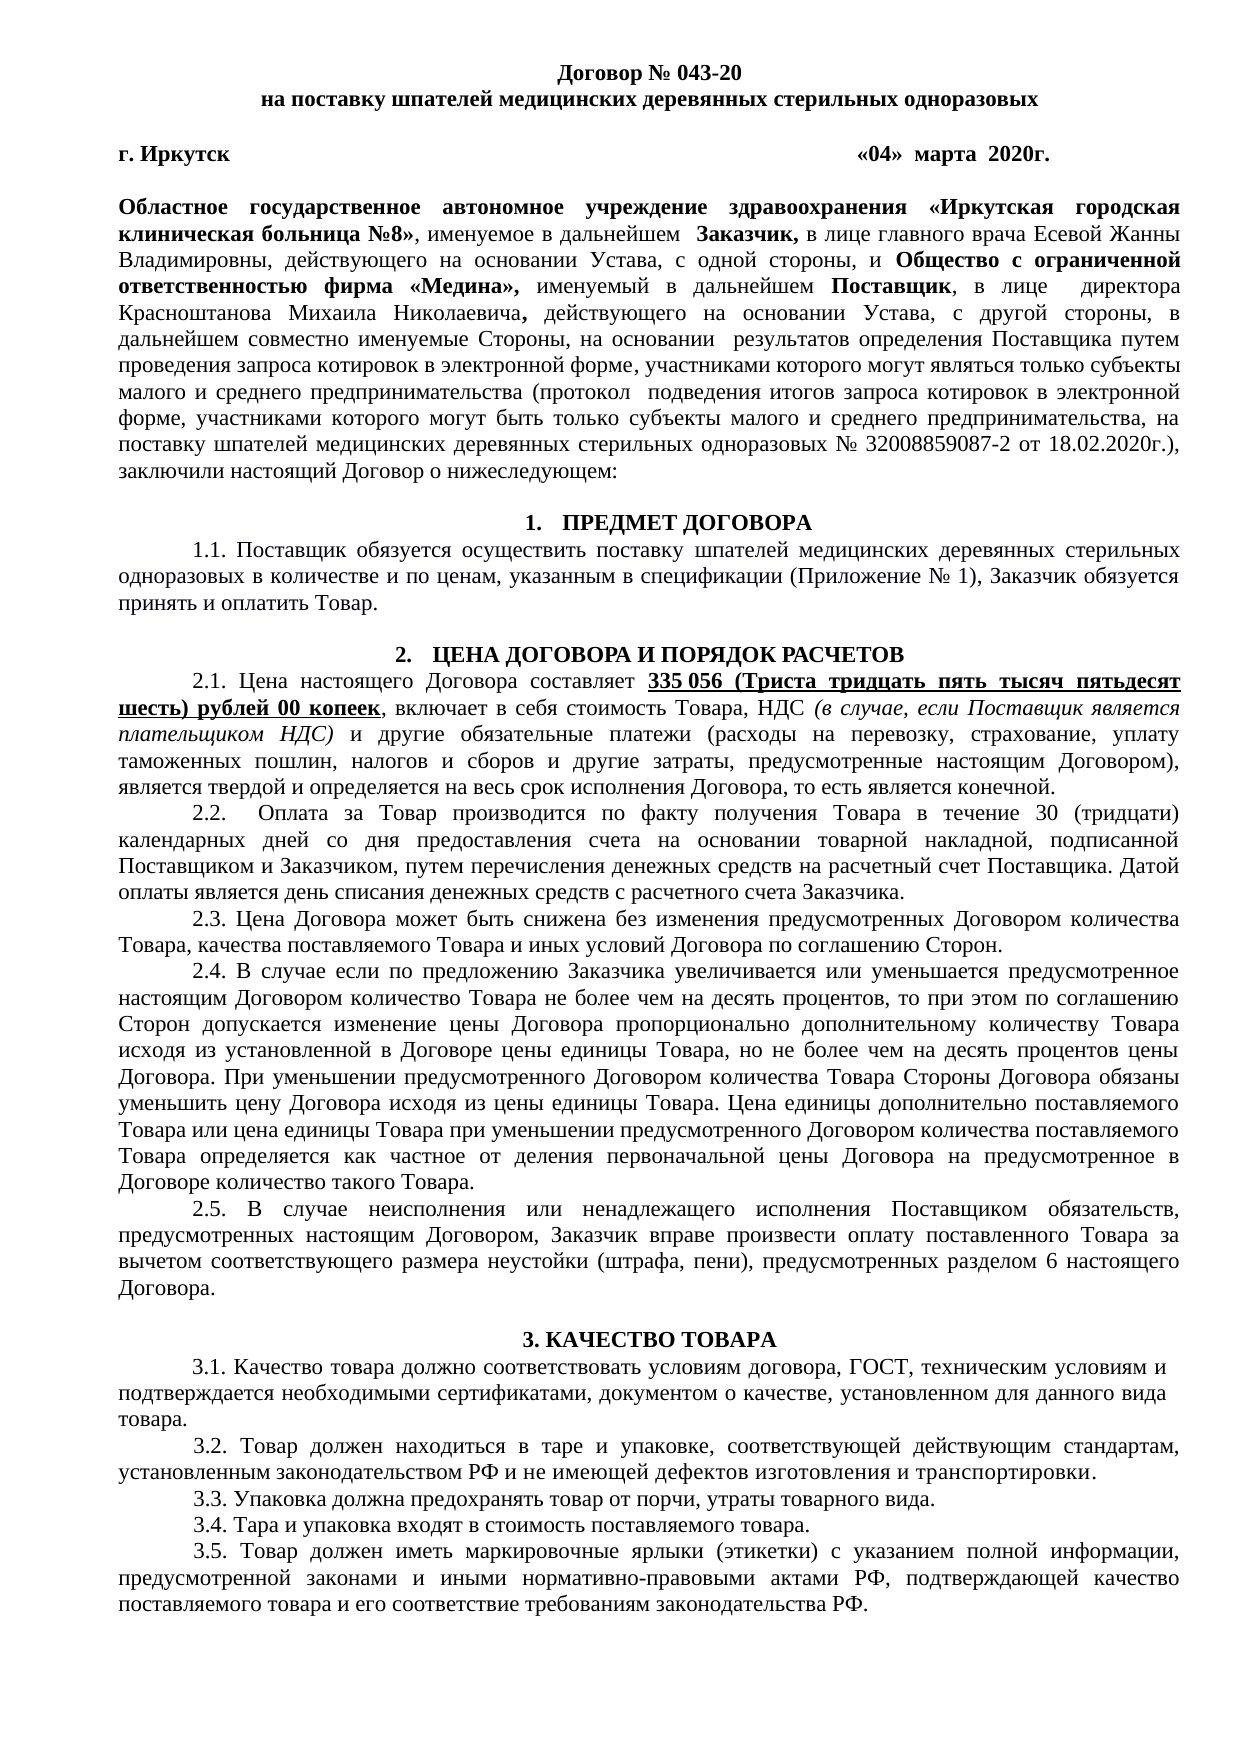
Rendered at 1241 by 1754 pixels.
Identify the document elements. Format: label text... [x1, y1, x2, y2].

text 2.2. Оплата за Товар производится по факту получения Товара в течение 30 (тридцати) календарных дней со дня предоставления счета на основании товарной накладной, подписанной Поставщиком и Заказчиком, путем перечисления денежных средств на расчетный счет Поставщика. Датой оплаты является день списания денежных средств с расчетного счета Заказчика. [118, 799, 1181, 905]
text 3. КАЧЕСТВО ТОВАРА [118, 1326, 1181, 1353]
text 3.4. Тара и упаковка входят в стоимость поставляемого товара. [118, 1511, 1181, 1537]
text 2.5. В случае неисполнения или ненадлежащего исполнения Поставщиком обязательств, предусмотренных настоящим Договором, Заказчик вправе произвести оплату поставленного Товара за вычетом соответствующего размера неустойки (штрафа, пени), предусмотренных разделом 6 настоящего Договора. [118, 1195, 1181, 1300]
text Областное государственное автономное учреждение здравоохранения «Иркутская городская клиническая больница №8», именуемое в дальнейшем Заказчик, в лице главного врача Есевой Жанны Владимировны, действующего на основании Устава, с одной стороны, и Общество с ограниченной ответственностью фирма «Медина», именуемый в дальнейшем Поставщик, в лице директора Красноштанова Михаила Николаевича, действующего на основании Устава, с другой стороны, в дальнейшем совместно именуемые Стороны, на основании результатов определения Поставщика путем проведения запроса котировок в электронной форме, участниками которого могут являться только субъекты малого и среднего предпринимательства (протокол подведения итогов запроса котировок в электронной форме, участниками которого могут быть только субъекты малого и среднего предпринимательства, на поставку шпателей медицинских деревянных стерильных одноразовых № 32008859087-2 от 18.02.2020г.), заключили настоящий Договор о нижеследующем: [118, 193, 1181, 483]
text 2.4. В случае если по предложению Заказчика увеличивается или уменьшается предусмотренное настоящим Договором количество Товара не более чем на десять процентов, то при этом по соглашению Сторон допускается изменение цены Договора пропорционально дополнительному количеству Товара исходя из установленной в Договоре цены единицы Товара, но не более чем на десять процентов цены Договора. При уменьшении предусмотренного Договором количества Товара Стороны Договора обязаны уменьшить цену Договора исходя из цены единицы Товара. Цена единицы дополнительно поставляемого Товара или цена единицы Товара при уменьшении предусмотренного Договором количества поставляемого Товара определяется как частное от деления первоначальной цены Договора на предусмотренное в Договоре количество такого Товара. [118, 957, 1181, 1195]
text 3.3. Упаковка должна предохранять товар от порчи, утраты товарного вида. [118, 1484, 1181, 1511]
text 3.2. Товар должен находиться в таре и упаковке, соответствующей действующим стандартам, установленным законодательством РФ и не имеющей дефектов изготовления и транспортировки. [118, 1432, 1181, 1484]
list Поставщик обязуется осуществить поставку шпателей медицинских деревянных стерильных одноразовых в количестве и по ценам, указанным в спецификации (Приложение № 1), Заказчик обязуется принять и оплатить Товар. [118, 536, 1181, 615]
text на поставку шпателей медицинских деревянных стерильных одноразовых [118, 85, 1181, 112]
subtitle ЦЕНА ДОГОВОРА И ПОРЯДОК РАСЧЕТОВ [118, 641, 1181, 668]
list ПРЕДМЕТ ДОГОВОРА [156, 509, 1181, 536]
text 3.1. Качество товара должно соответствовать условиям договора, ГОСТ, техническим условиям и подтверждается необходимыми сертификатами, документом о качестве, установленном для данного вида товара. [118, 1353, 1168, 1432]
title Договор № 043-20 [118, 59, 1181, 85]
text г. Иркутск «04» марта 2020г. [118, 141, 1181, 167]
text 3.5. Товар должен иметь маркировочные ярлыки (этикетки) с указанием полной информации, предусмотренной законами и иными нормативно-правовыми актами РФ, подтверждающей качество поставляемого товара и его соответствие требованиям законодательства РФ. [118, 1537, 1181, 1616]
text 2.3. Цена Договора может быть снижена без изменения предусмотренных Договором количества Товара, качества поставляемого Товара и иных условий Договора по соглашению Сторон. [118, 905, 1181, 957]
text 2.1. Цена настоящего Договора составляет 335 056 (Триста тридцать пять тысяч пятьдесят шесть) рублей 00 копеек, включает в себя стоимость Товара, НДС (в случае, если Поставщик является плательщиком НДС) и другие обязательные платежи (расходы на перевозку, страхование, уплату таможенных пошлин, налогов и сборов и другие затраты, предусмотренные настоящим Договором), является твердой и определяется на весь срок исполнения Договора, то есть является конечной. [118, 668, 1181, 799]
